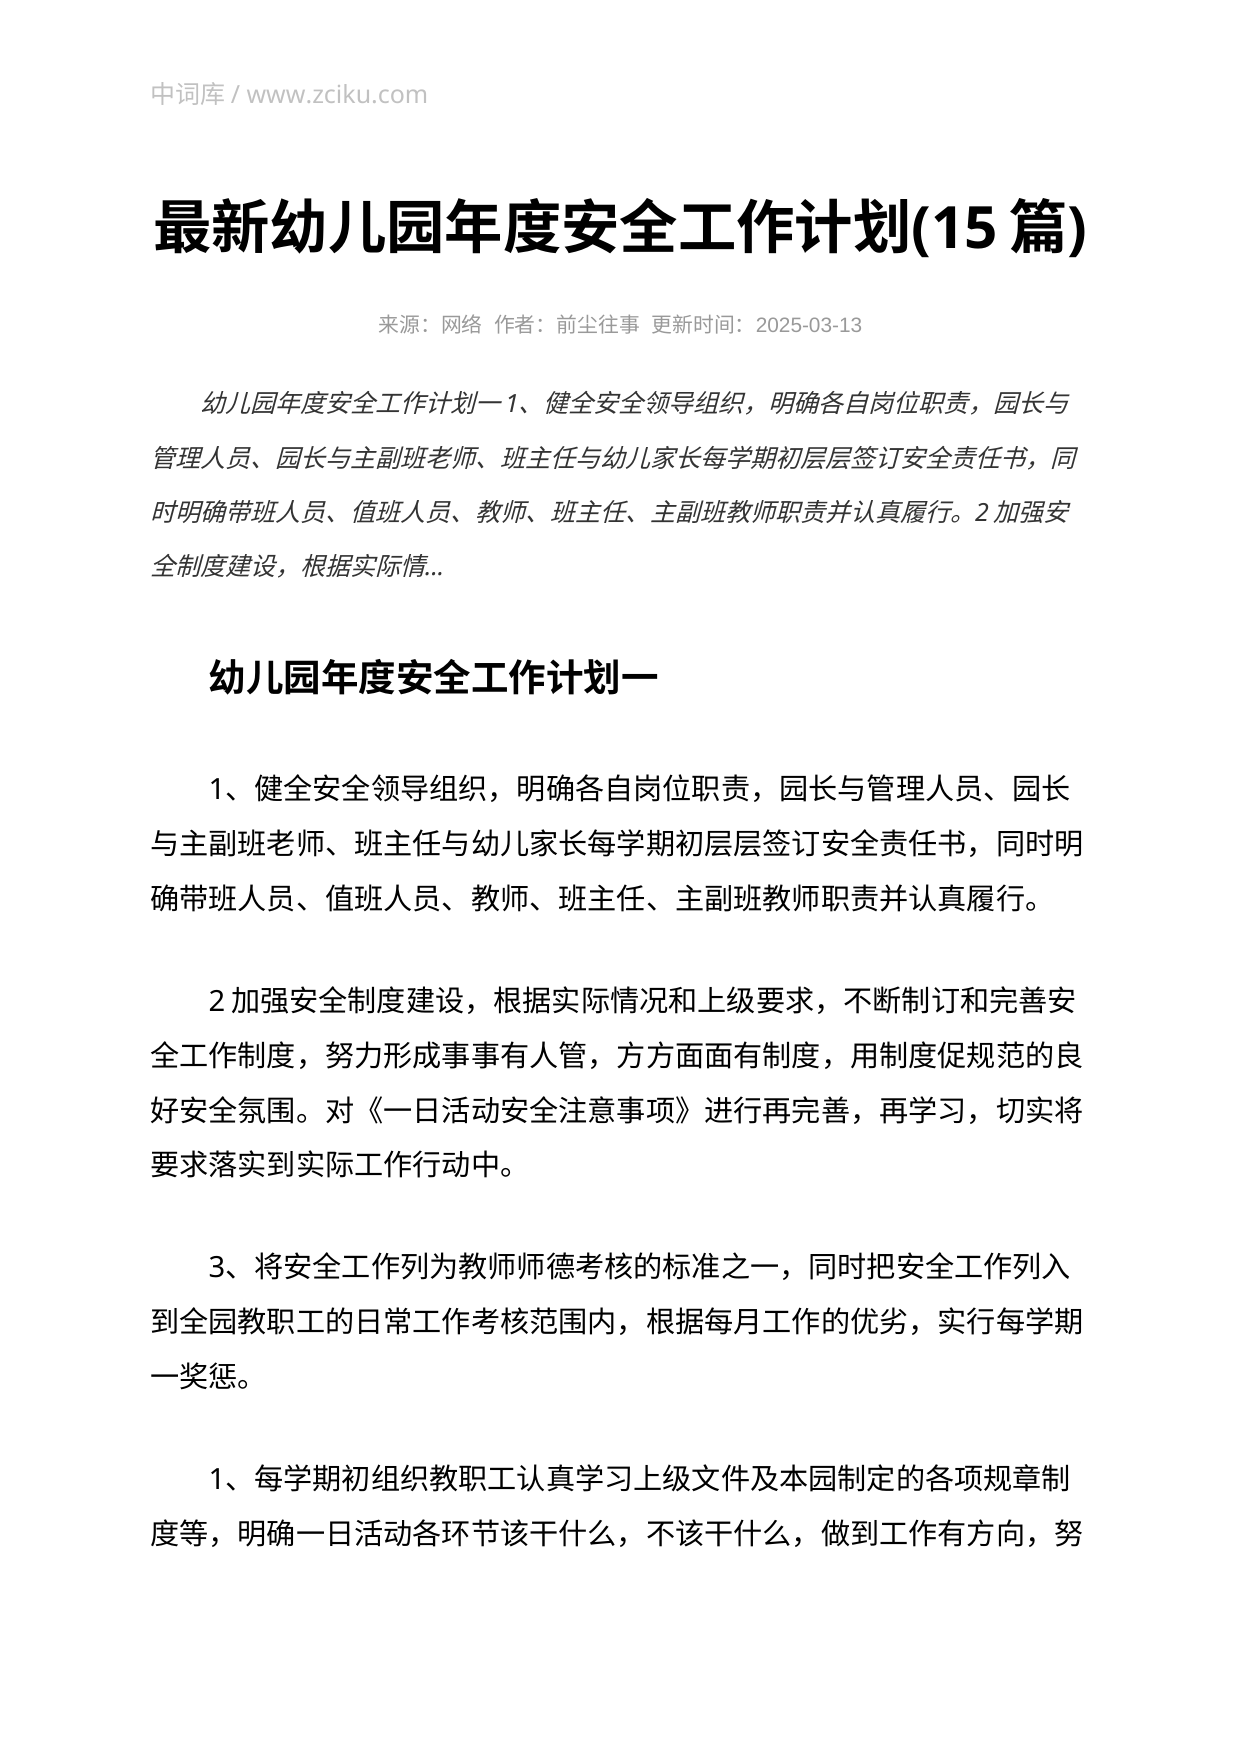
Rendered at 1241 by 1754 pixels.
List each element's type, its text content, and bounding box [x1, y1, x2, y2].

text 1、健全安全领导组织，明确各自岗位职责，园长与管理人员、园长与主副班老师、班主任与幼儿家长每学期初层层签订安全责任书，同时明确带班人员、值班人员、教师、班主任、主副班教师职责并认真履行。 [150, 766, 1090, 918]
subtitle 最新幼儿园年度安全工作计划(15篇) [150, 181, 1090, 266]
text 3、将安全工作列为教师师德考核的标准之一，同时把安全工作列入到全园教职工的日常工作考核范围内，根据每月工作的优劣，实行每学期一奖惩。 [150, 1244, 1090, 1396]
text 来源：网络 作者：前尘往事 更新时间：2025-03-13 [150, 313, 1090, 337]
text 2加强安全制度建设，根据实际情况和上级要求，不断制订和完善安全工作制度，努力形成事事有人管，方方面面有制度，用制度促规范的良好安全氛围。对《一日活动安全注意事项》进行再完善，再学习，切实将要求落实到实际工作行动中。 [150, 977, 1090, 1184]
text 幼儿园年度安全工作计划一 [150, 648, 1090, 702]
text 幼儿园年度安全工作计划一1、健全安全领导组织，明确各自岗位职责，园长与管理人员、园长与主副班老师、班主任与幼儿家长每学期初层层签订安全责任书，同时明确带班人员、值班人员、教师、班主任、主副班教师职责并认真履行。2加强安全制度建设，根据实际情... [150, 384, 1090, 583]
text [150, 1455, 1090, 1553]
